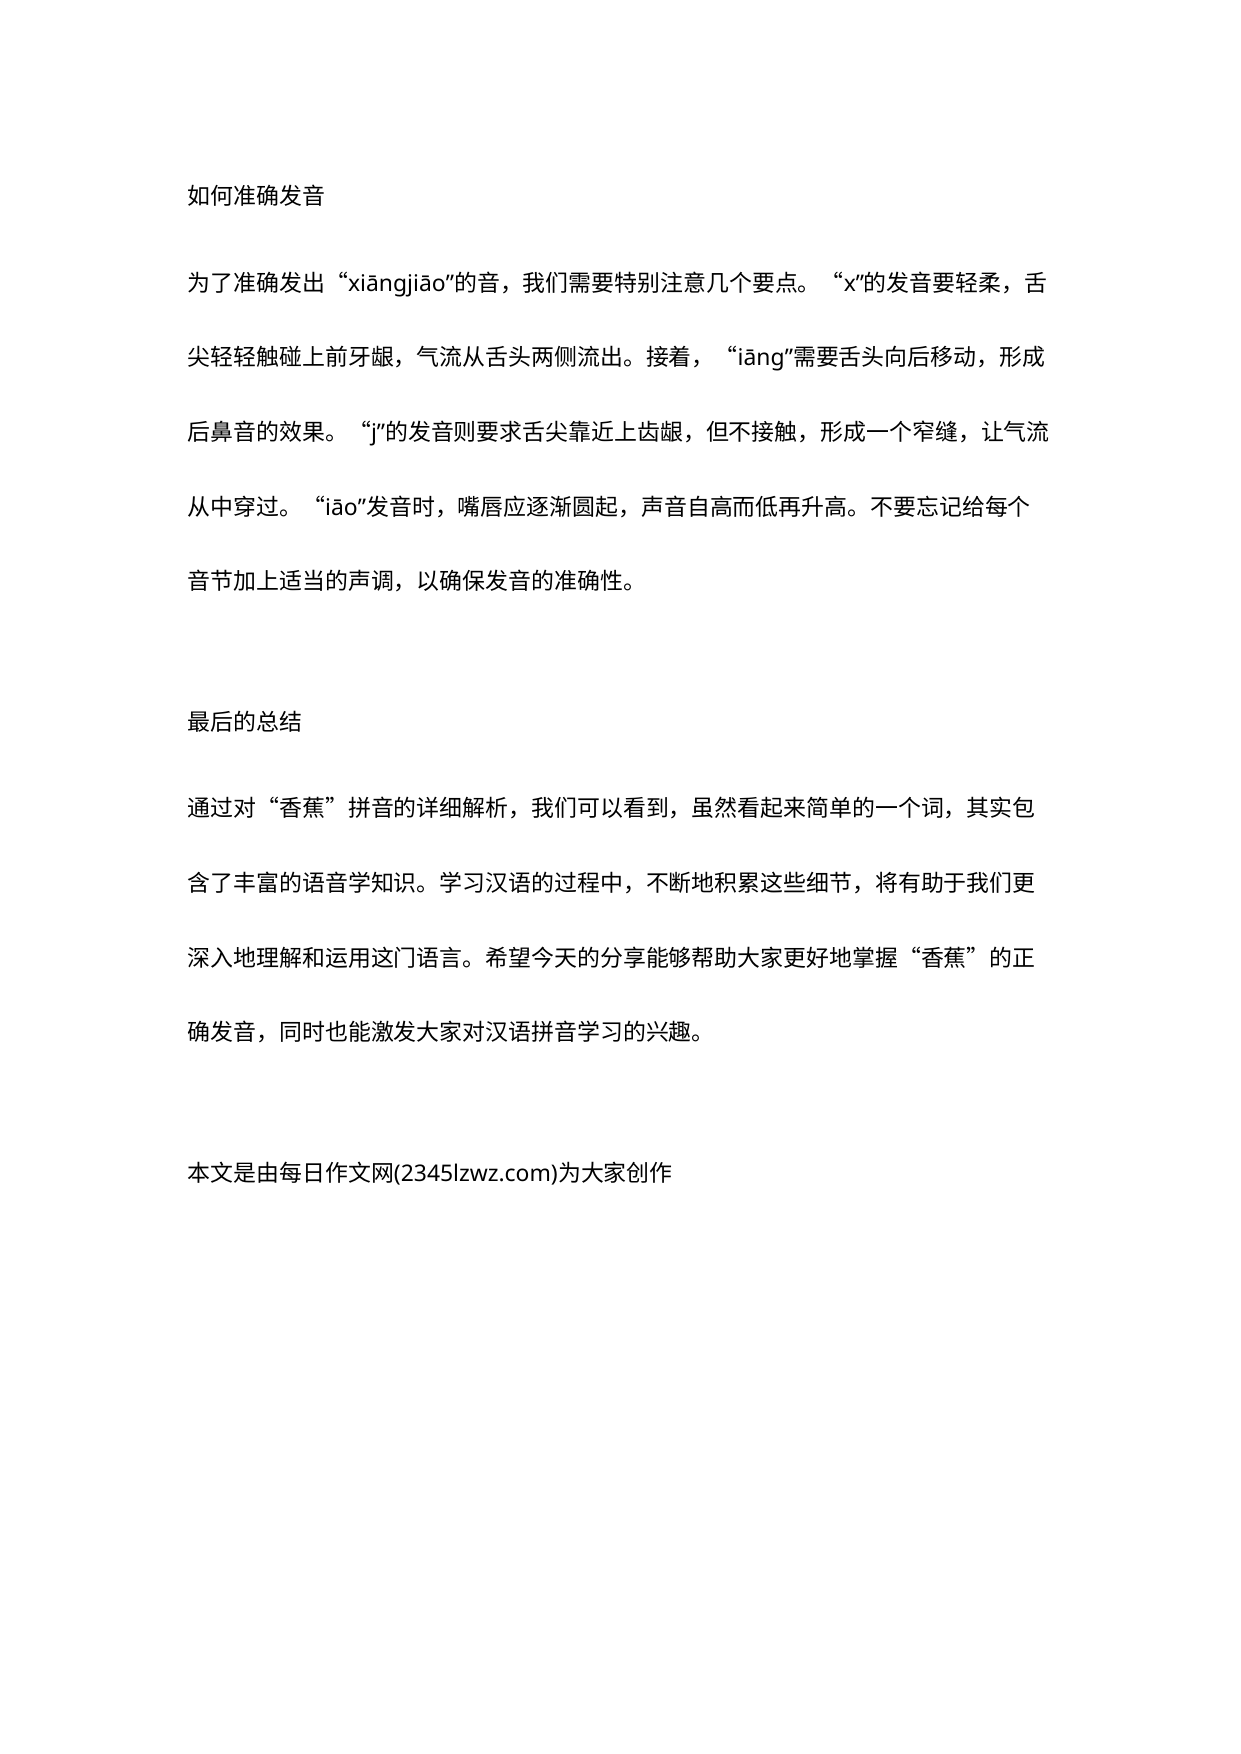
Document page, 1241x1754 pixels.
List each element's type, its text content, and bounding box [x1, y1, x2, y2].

text 通过对“香蕉”拼音的详细解析，我们可以看到，虽然看起来简单的一个词，其实包含了丰富的语音学知识。学习汉语的过程中，不断地积累这些细节，将有助于我们更深入地理解和运用这门语言。希望今天的分享能够帮助大家更好地掌握“香蕉”的正确发音，同时也能激发大家对汉语拼音学习的兴趣。 [187, 774, 1053, 1063]
text 最后的总结 [187, 688, 1053, 753]
text 本文是由每日作文网(2345lzwz.com)为大家创作 [187, 1139, 1053, 1204]
text 如何准确发音 [187, 162, 1053, 227]
text 为了准确发出“xiāngjiāo”的音，我们需要特别注意几个要点。“x”的发音要轻柔，舌尖轻轻触碰上前牙龈，气流从舌头两侧流出。接着，“iāng”需要舌头向后移动，形成后鼻音的效果。“j”的发音则要求舌尖靠近上齿龈，但不接触，形成一个窄缝，让气流从中穿过。“iāo”发音时，嘴唇应逐渐圆起，声音自高而低再升高。不要忘记给每个音节加上适当的声调，以确保发音的准确性。 [187, 248, 1053, 612]
